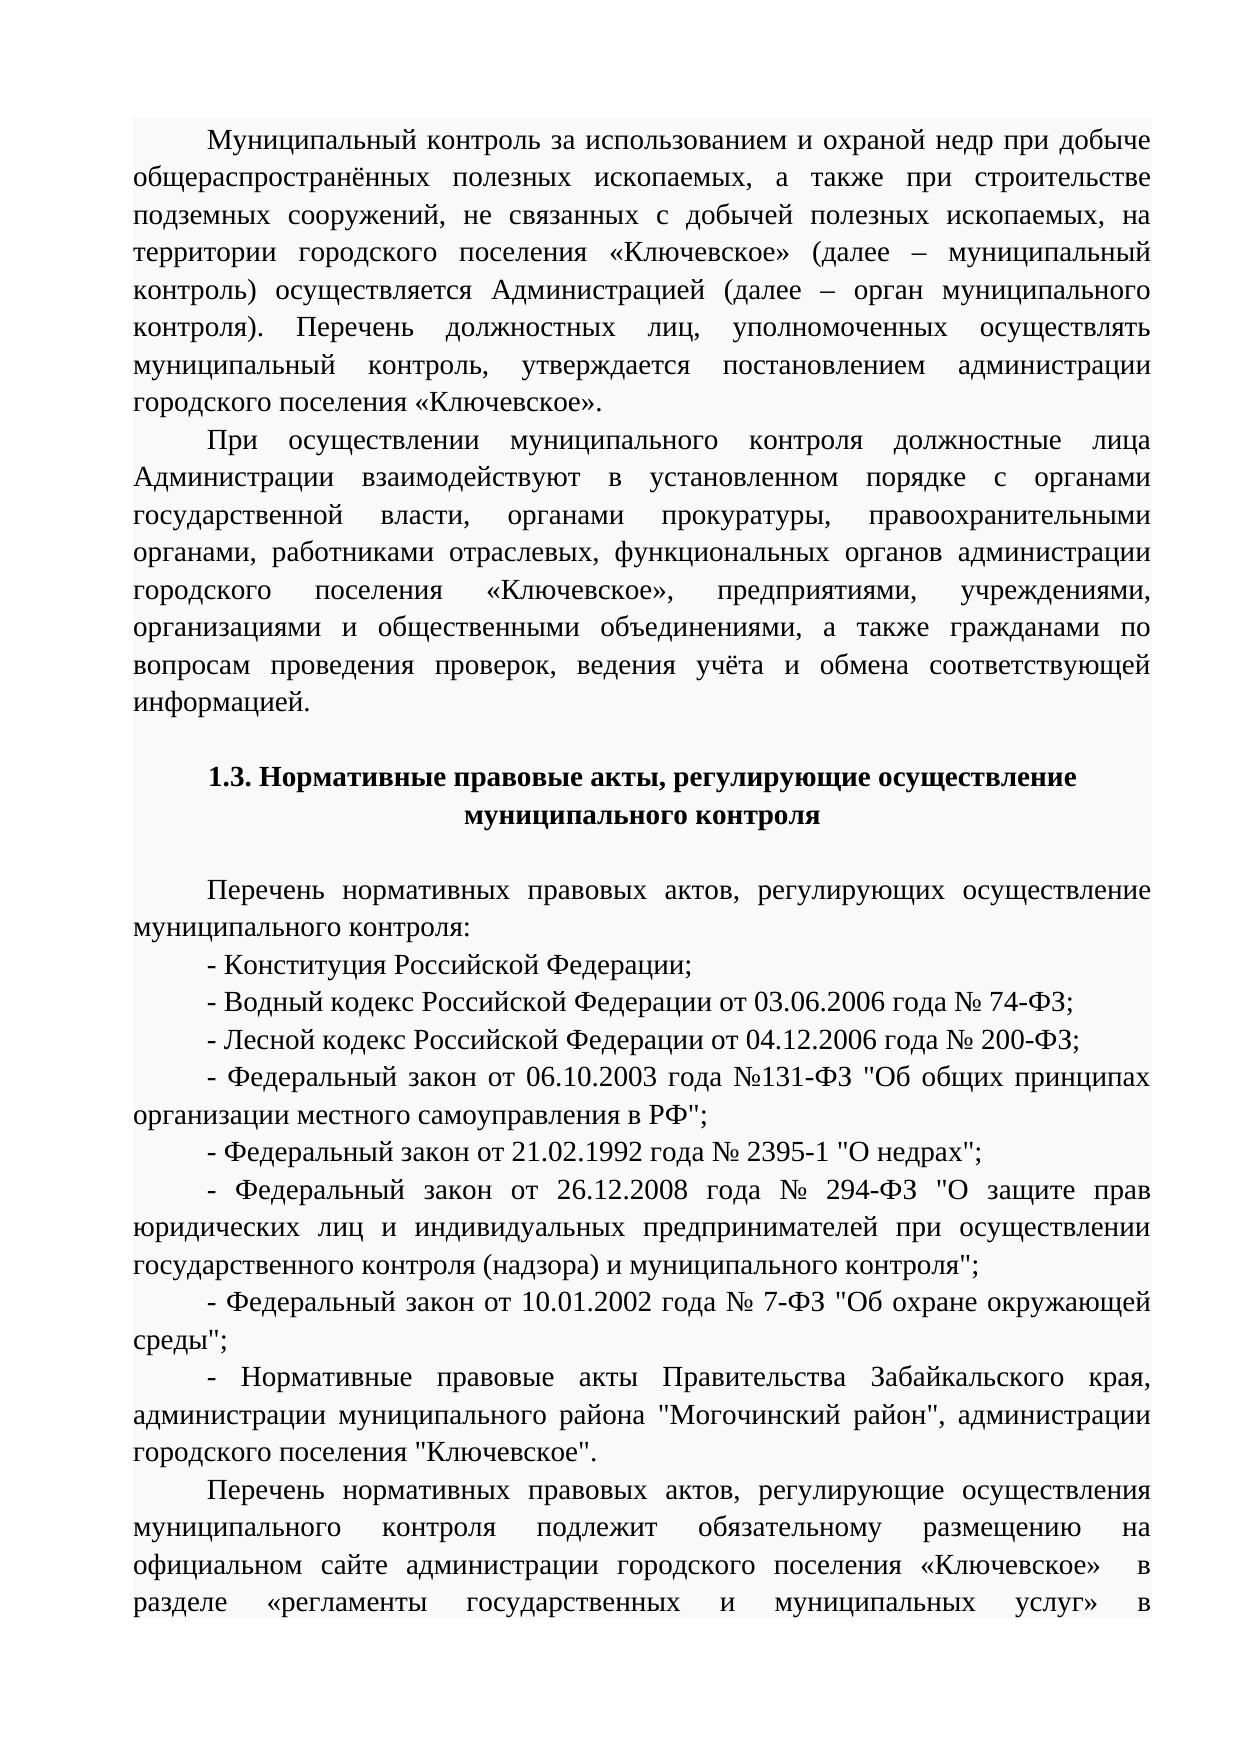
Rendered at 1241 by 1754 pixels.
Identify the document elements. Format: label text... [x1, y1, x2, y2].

text Перечень нормативных правовых актов, регулирующих осуществление муниципального контроля: [133, 868, 1152, 943]
text Муниципальный контроль за использованием и охраной недр при добыче общераспространённых полезных ископаемых, а также при строительстве подземных сооружений, не связанных с добычей полезных ископаемых, на территории городского поселения «Ключевское» (далее – муниципальный контроль) осуществляется Администрацией (далее – орган муниципального контроля). Перечень должностных лиц, уполномоченных осуществлять муниципальный контроль, утверждается постановлением администрации городского поселения «Ключевское». [133, 118, 1152, 418]
text - Нормативные правовые акты Правительства Забайкальского края, администрации муниципального района "Могочинский район", администрации городского поселения "Ключевское". [133, 1356, 1152, 1468]
text - Конституция Российской Федерации; [133, 943, 1152, 981]
text - Лесной кодекс Российской Федерации от 04.12.2006 года № 200-ФЗ; [133, 1018, 1152, 1056]
text - Водный кодекс Российской Федерации от 03.06.2006 года № 74-ФЗ; [133, 981, 1152, 1018]
text - Федеральный закон от 06.10.2003 года №131-ФЗ "Об общих принципах организации местного самоуправления в РФ"; [133, 1056, 1152, 1131]
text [133, 1468, 1152, 1618]
text При осуществлении муниципального контроля должностные лица Администрации взаимодействуют в установленном порядке с органами государственной власти, органами прокуратуры, правоохранительными органами, работниками отраслевых, функциональных органов администрации городского поселения «Ключевское», предприятиями, учреждениями, организациями и общественными объединениями, а также гражданами по вопросам проведения проверок, ведения учёта и обмена соответствующей информацией. [133, 418, 1152, 718]
text - Федеральный закон от 26.12.2008 года № 294-ФЗ "О защите прав юридических лиц и индивидуальных предпринимателей при осуществлении государственного контроля (надзора) и муниципального контроля"; [133, 1168, 1152, 1281]
text - Федеральный закон от 10.01.2002 года № 7-ФЗ "Об охране окружающей среды"; [133, 1281, 1152, 1356]
text 1.3. Нормативные правовые акты, регулирующие осуществление муниципального контроля [133, 756, 1152, 831]
text - Федеральный закон от 21.02.1992 года № 2395-1 "О недрах"; [133, 1131, 1152, 1168]
